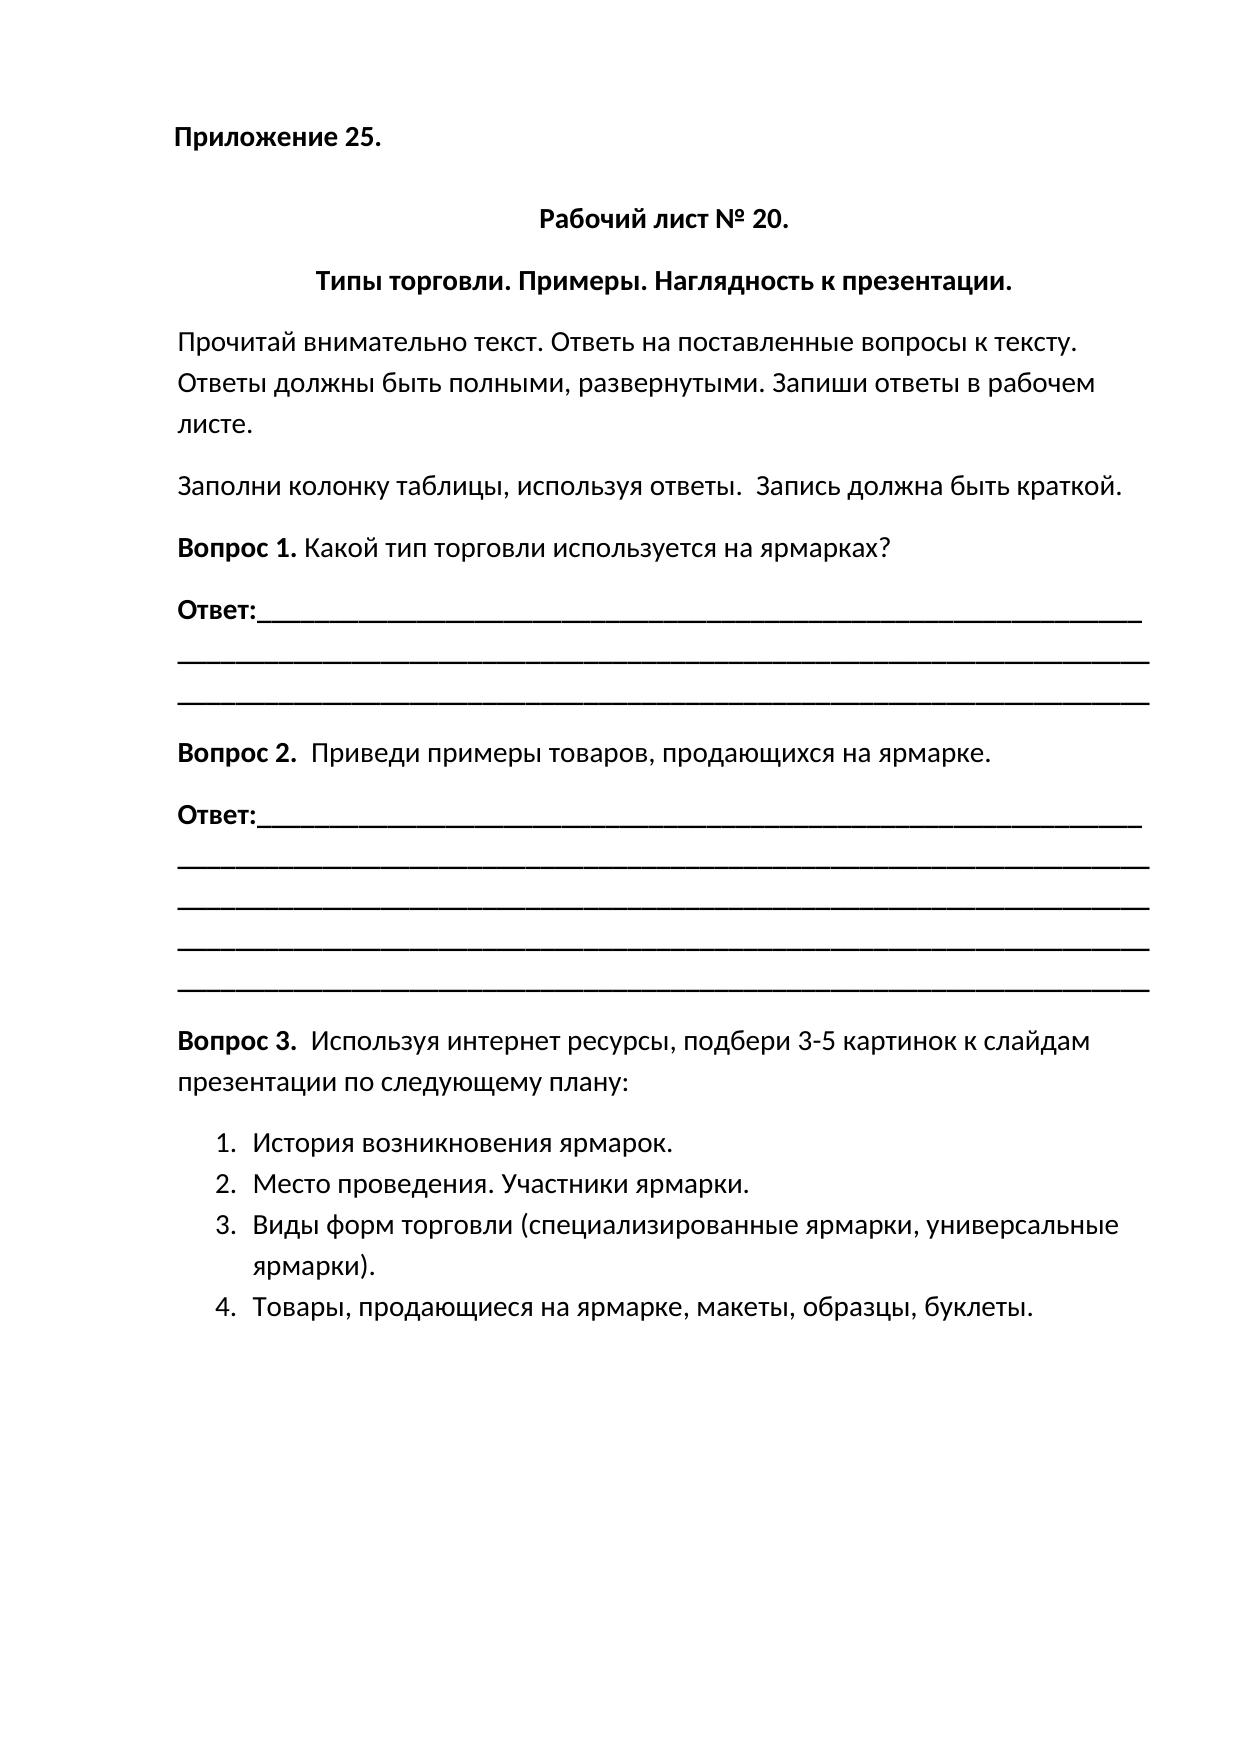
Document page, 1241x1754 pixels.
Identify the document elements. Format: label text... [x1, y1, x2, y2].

text Ответ:_________________________________________________________________________________________________________________________________________________________________________________________________________________________________________________________________________________________________________________________________________ [177, 796, 1152, 996]
list Товары, продающиеся на ярмарке, макеты, образцы, буклеты. [215, 1288, 1152, 1324]
text Ответ:___________________________________________________________________________________________________________________________________________________________________________________________________ [177, 591, 1152, 708]
text Вопрос 1. Какой тип торговли используется на ярмарках? [177, 529, 1152, 564]
list Место проведения. Участники ярмарки. [215, 1165, 1152, 1201]
text Приложение 25. [148, 118, 1152, 154]
text Прочитай внимательно текст. Ответь на поставленные вопросы к тексту. Ответы должны быть полными, развернутыми. Запиши ответы в рабочем листе. [177, 323, 1152, 441]
text Типы торговли. Примеры. Наглядность к презентации. [177, 262, 1152, 297]
list Виды форм торговли (специализированные ярмарки, универсальные ярмарки). [215, 1206, 1152, 1283]
text Вопрос 3. Используя интернет ресурсы, подбери 3-5 картинок к слайдам презентации по следующему плану: [177, 1022, 1152, 1098]
list История возникновения ярмарок. [215, 1124, 1152, 1160]
text Рабочий лист № 20. [177, 200, 1152, 236]
text Вопрос 2. Приведи примеры товаров, продающихся на ярмарке. [177, 734, 1152, 770]
text Заполни колонку таблицы, используя ответы. Запись должна быть краткой. [177, 467, 1152, 503]
